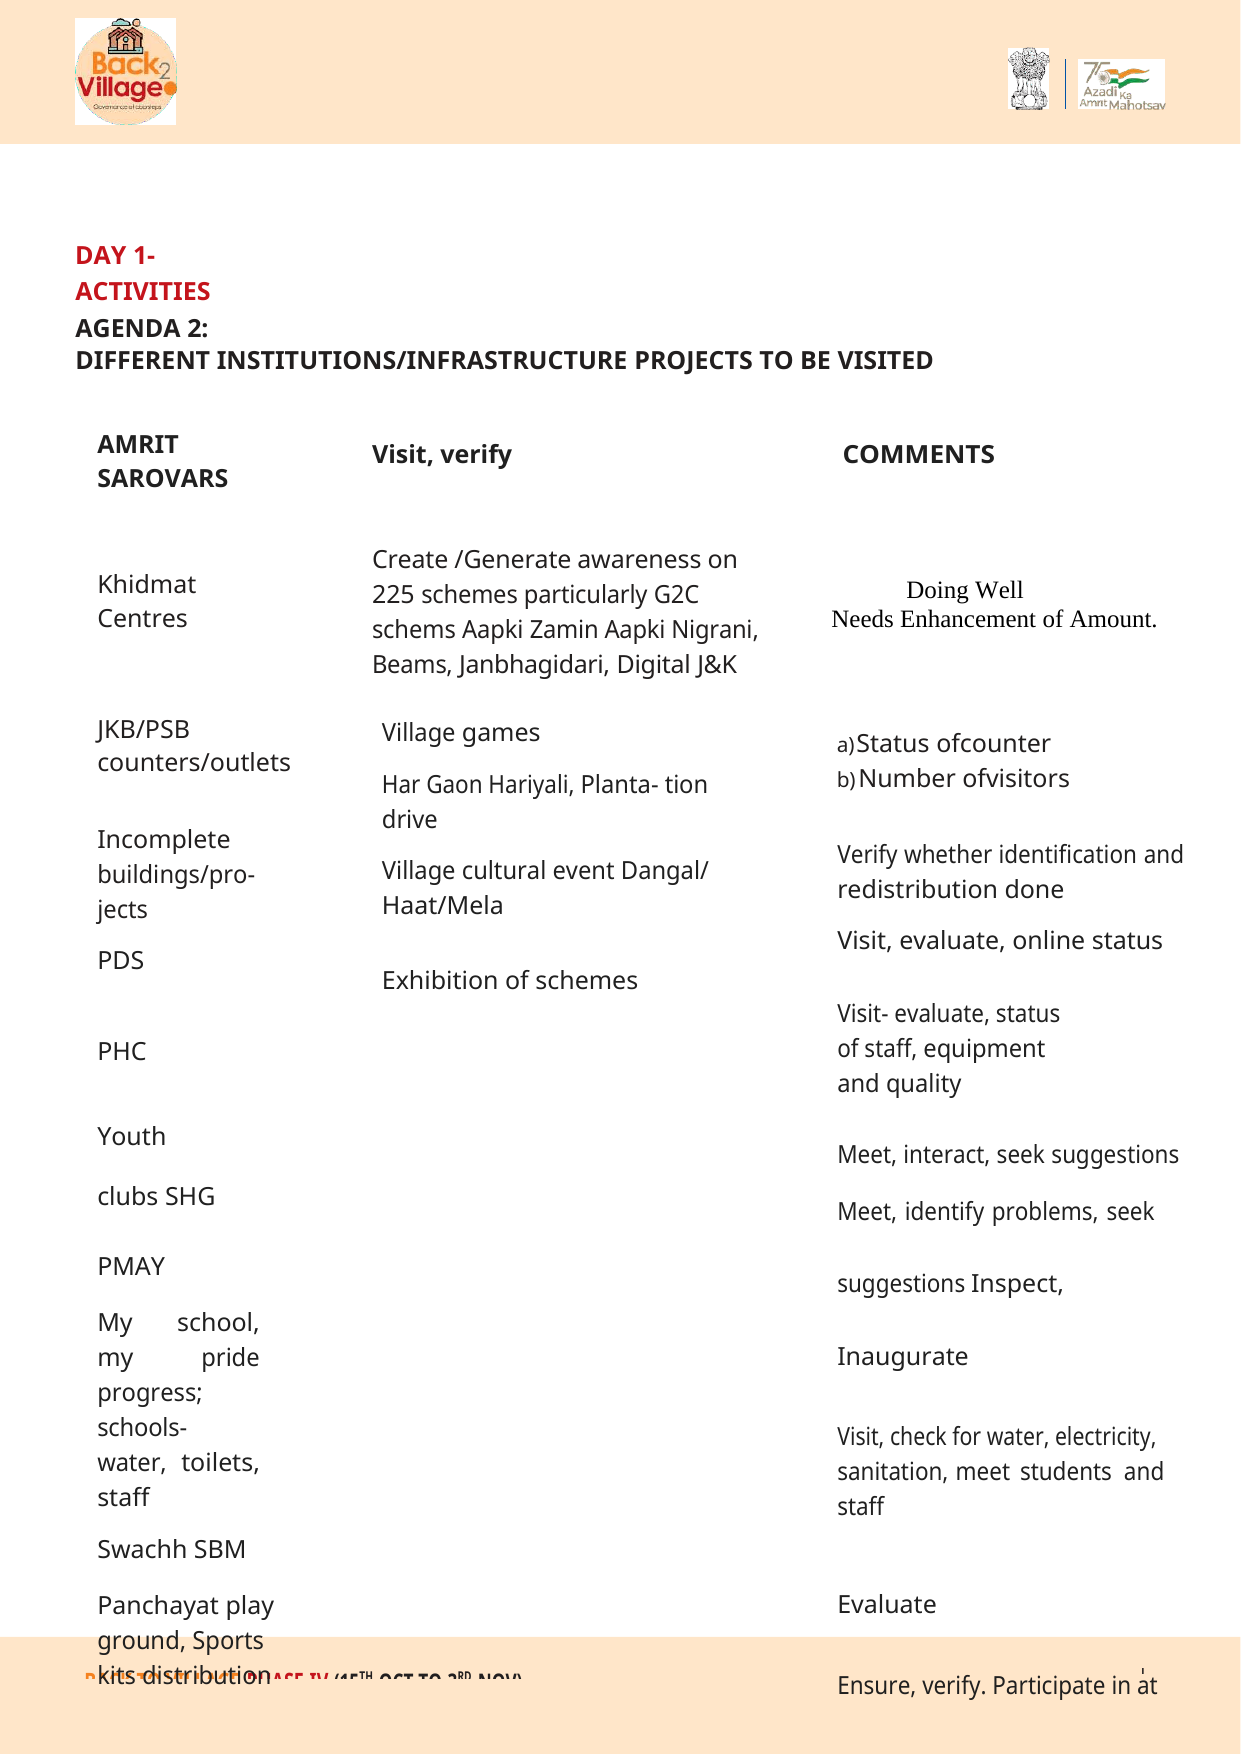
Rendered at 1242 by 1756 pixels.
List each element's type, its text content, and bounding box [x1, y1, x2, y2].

text Meet, interact, seek suggestions [837, 1137, 1192, 1171]
picture [1008, 47, 1050, 110]
text PDS [97, 942, 341, 977]
subtitle AMRIT SAROVARS [97, 426, 301, 494]
text Meet, identify problems, seek suggestions Inspect, Inaugurate [837, 1193, 1192, 1372]
text Ensure, verify. Participate in at least one game in the playground [837, 1668, 1168, 1702]
text PHC [97, 1034, 341, 1068]
text Youth clubs SHG [97, 1119, 229, 1213]
text My school, my pride progress; schools- water, toilets, staff [97, 1305, 260, 1514]
text Khidmat Centres [97, 567, 287, 635]
list Number ofvisitors [837, 760, 1192, 794]
list Status ofcounter [837, 726, 1192, 759]
text Visit- evaluate, status of staff, equipment and quality [837, 996, 1069, 1099]
text Har Gaon Hariyali, Planta- tion drive [382, 766, 751, 835]
text Visit, check for water, electricity, sanitation, meet students and staff [837, 1418, 1168, 1522]
text Incomplete buildings/pro- jects [97, 821, 311, 925]
text Swachh SBM [97, 1531, 341, 1565]
text Evaluate [837, 1586, 1192, 1620]
subtitle COMMENTS [842, 437, 1192, 471]
text Doing Well [906, 575, 1192, 604]
text JKB/PSB [97, 715, 341, 744]
subtitle DAY 1-ACTIVITIES AGENDA 2: [75, 237, 281, 345]
text Panchayat play ground, Sports kits distribution Village games [97, 1587, 303, 1691]
text counters/outlets [97, 744, 341, 778]
text Panchayat play ground, Sports kits distribution Village games [382, 715, 769, 749]
text Village cultural event Dangal/ Haat/Mela [382, 852, 725, 922]
text Create /Generate awareness on 225 schemes particularly G2C schems Aapki Zamin Aapki Nigrani, Beams, Janbhagidari, Digital J&K [372, 542, 784, 681]
text DIFFERENT INSTITUTIONS/INFRASTRUCTURE PROJECTS TO BE VISITED [75, 348, 1192, 375]
text Visit, verify [372, 437, 512, 471]
text PMAY [97, 1249, 341, 1283]
text Visit, evaluate, online status [837, 923, 1192, 957]
picture [75, 18, 177, 125]
text Needs Enhancement of Amount. [831, 604, 1192, 632]
picture [1078, 58, 1166, 110]
text Verify whether identification and redistribution done [837, 836, 1192, 905]
text Exhibition of schemes [382, 963, 806, 997]
